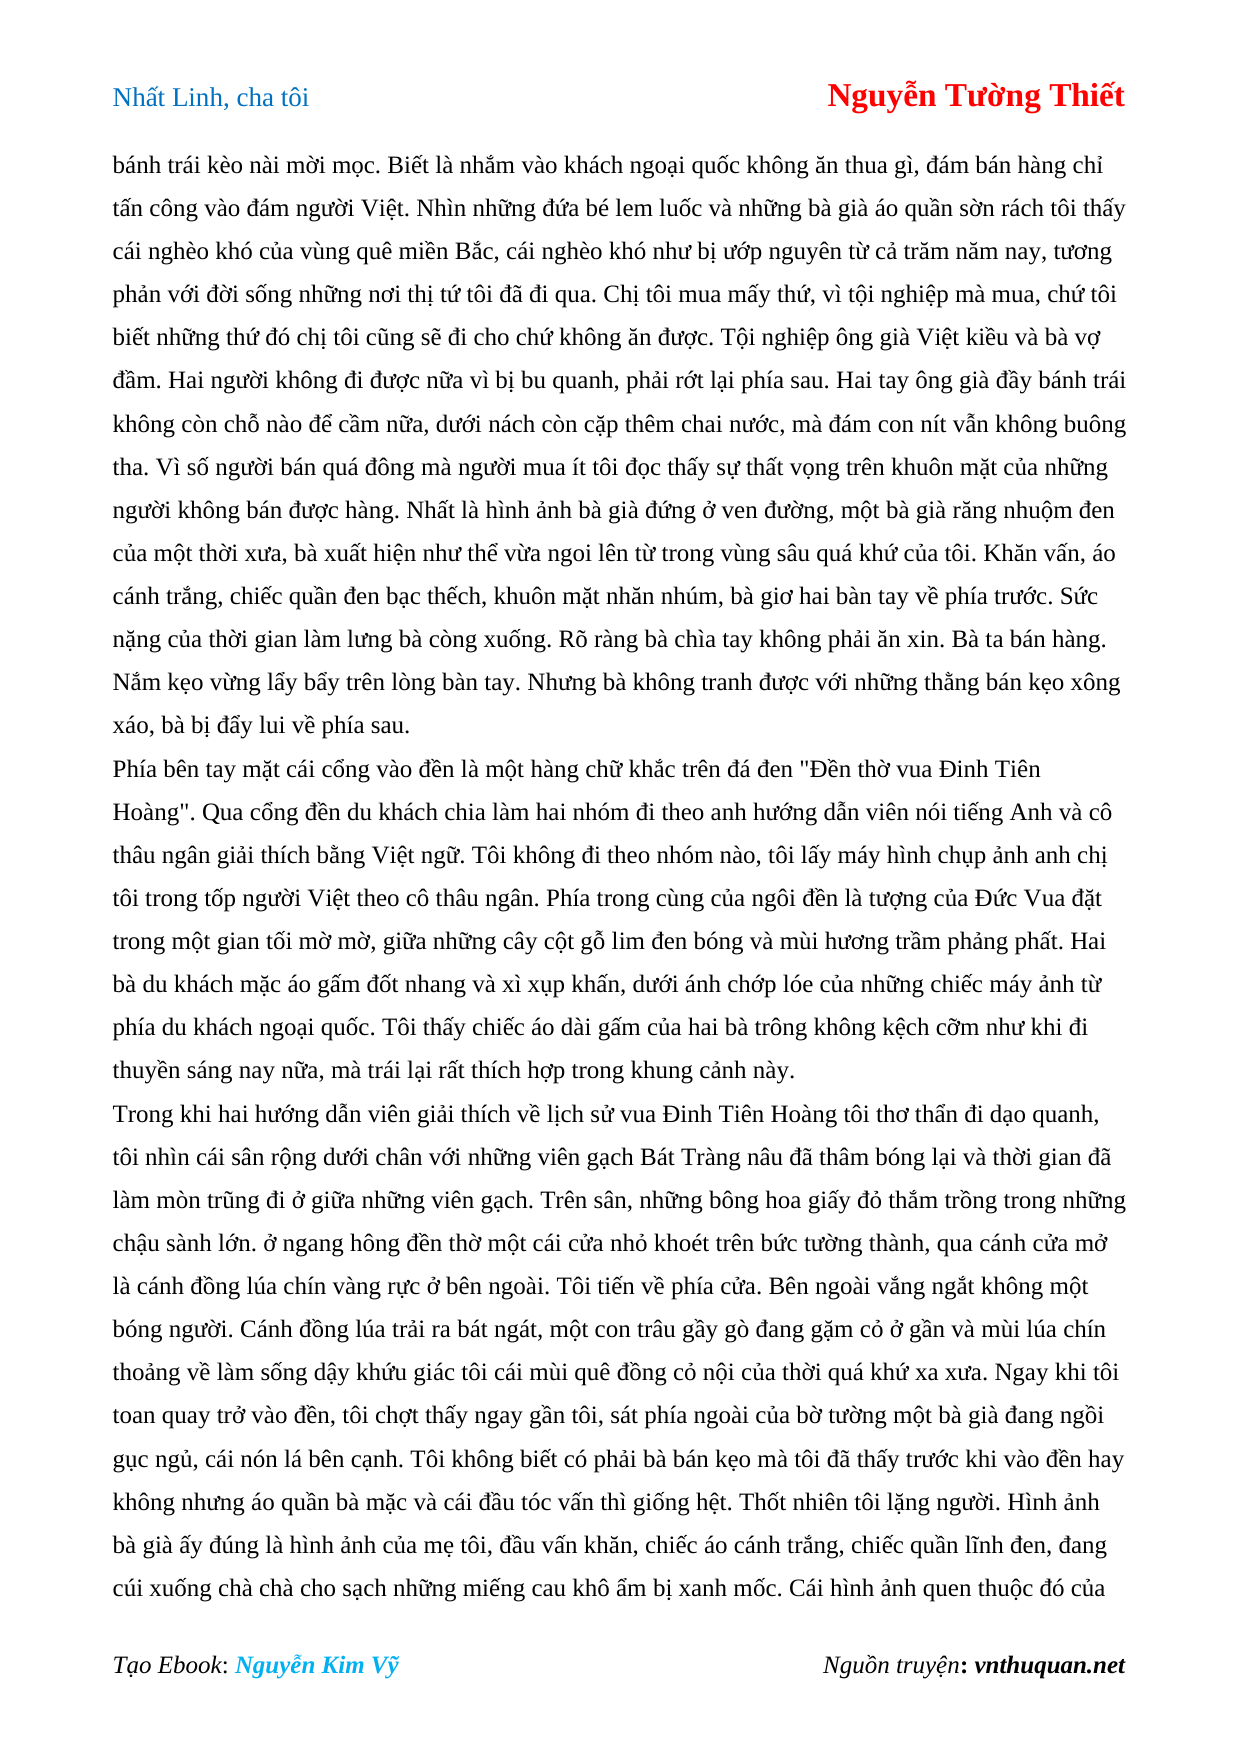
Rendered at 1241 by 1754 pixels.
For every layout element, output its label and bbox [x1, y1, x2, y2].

text [112, 150, 1128, 1602]
